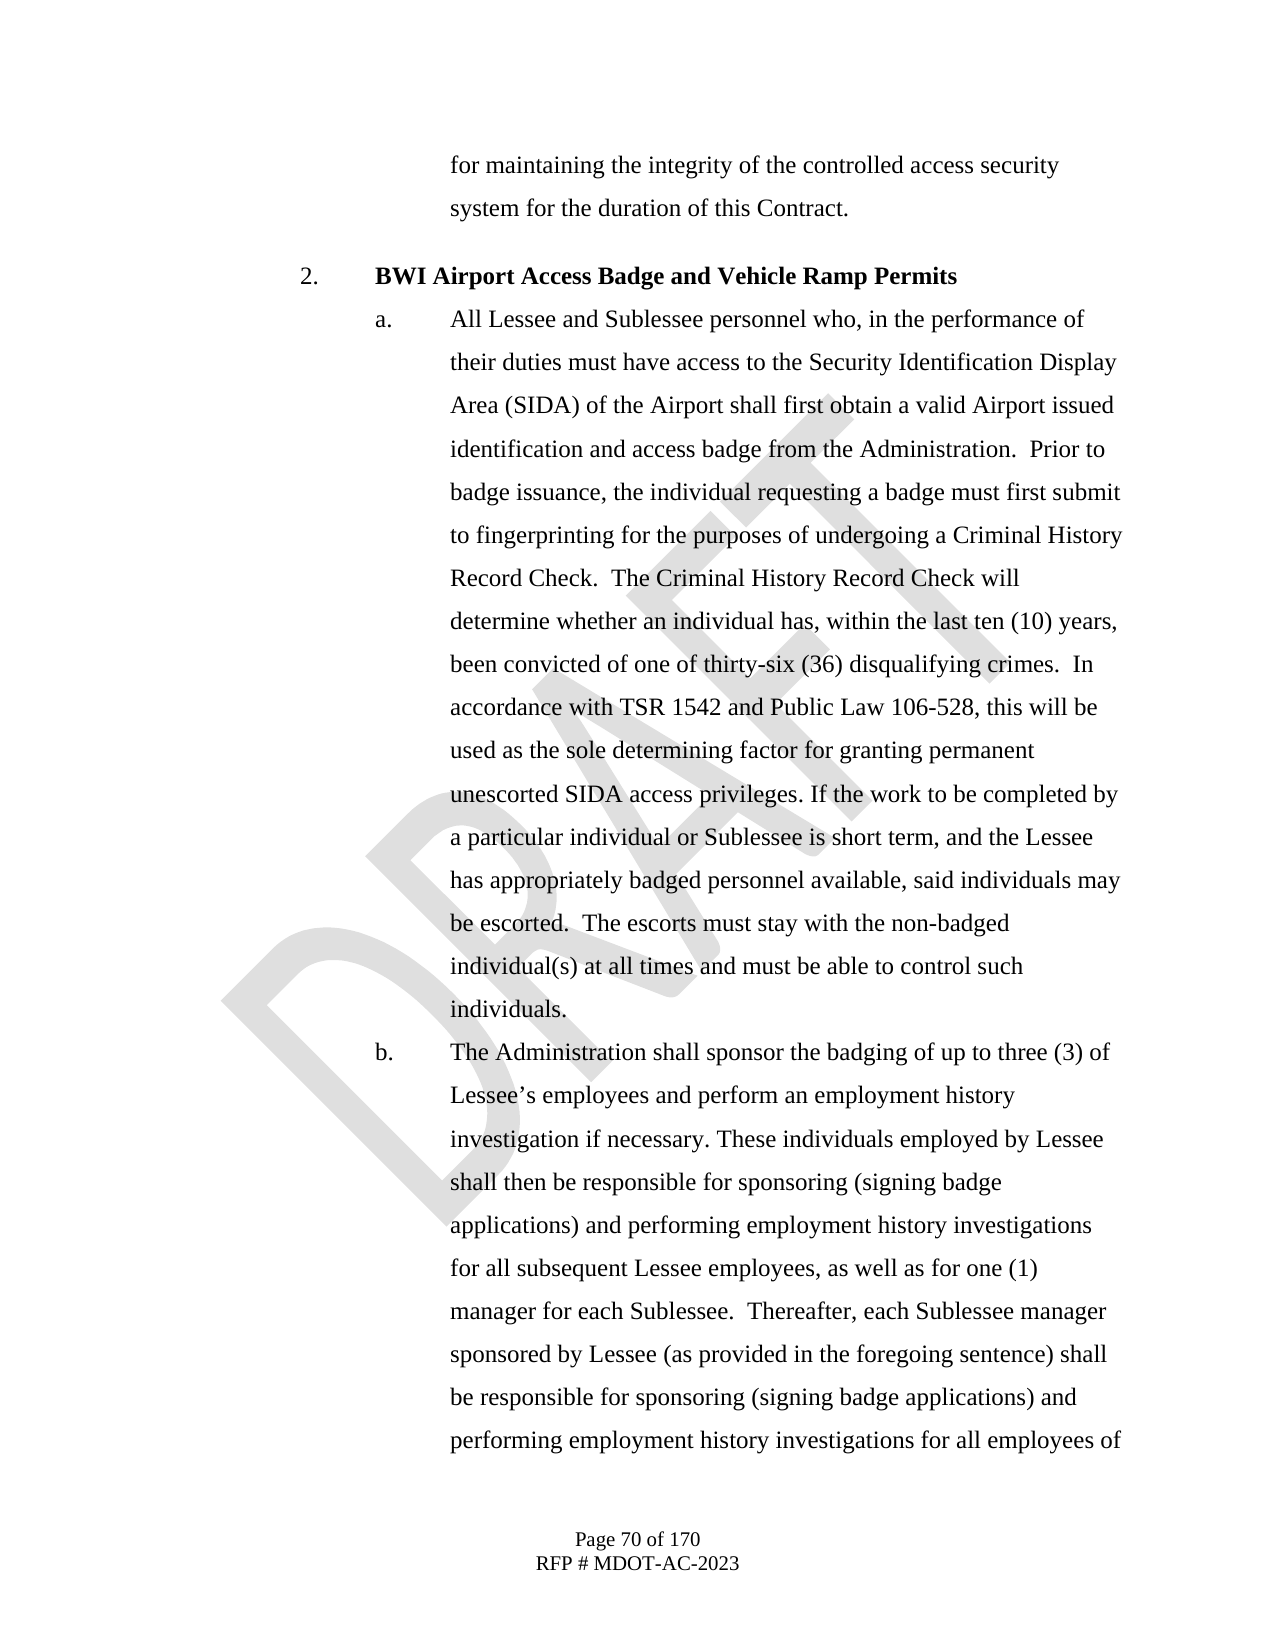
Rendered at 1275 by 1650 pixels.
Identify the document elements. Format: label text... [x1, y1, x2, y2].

text 2. BWI Airport Access Badge and Vehicle Ramp Permits [300, 261, 1125, 290]
list All Lessee and Sublessee personnel who, in the performance of their duties must have access to the Security Identification Display Area (SIDA) of the Airport shall first obtain a valid Airport issued identification and access badge from the Administration. Prior to badge issuance, the individual requesting a badge must first submit to fingerprinting for the purposes of undergoing a Criminal History Record Check. The Criminal History Record Check will determine whether an individual has, within the last ten (10) years, been convicted of one of thirty-six (36) disqualifying crimes. In accordance with TSR 1542 and Public Law 106-528, this will be used as the sole determining factor for granting permanent unescorted SIDA access privileges. If the work to be completed by a particular individual or Sublessee is short term, and the Lessee has appropriately badged personnel available, said individuals may be escorted. The escorts must stay with the non-badged individual(s) at all times and must be able to control such individuals. [375, 304, 1125, 1023]
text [375, 150, 1125, 222]
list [375, 1037, 1125, 1454]
